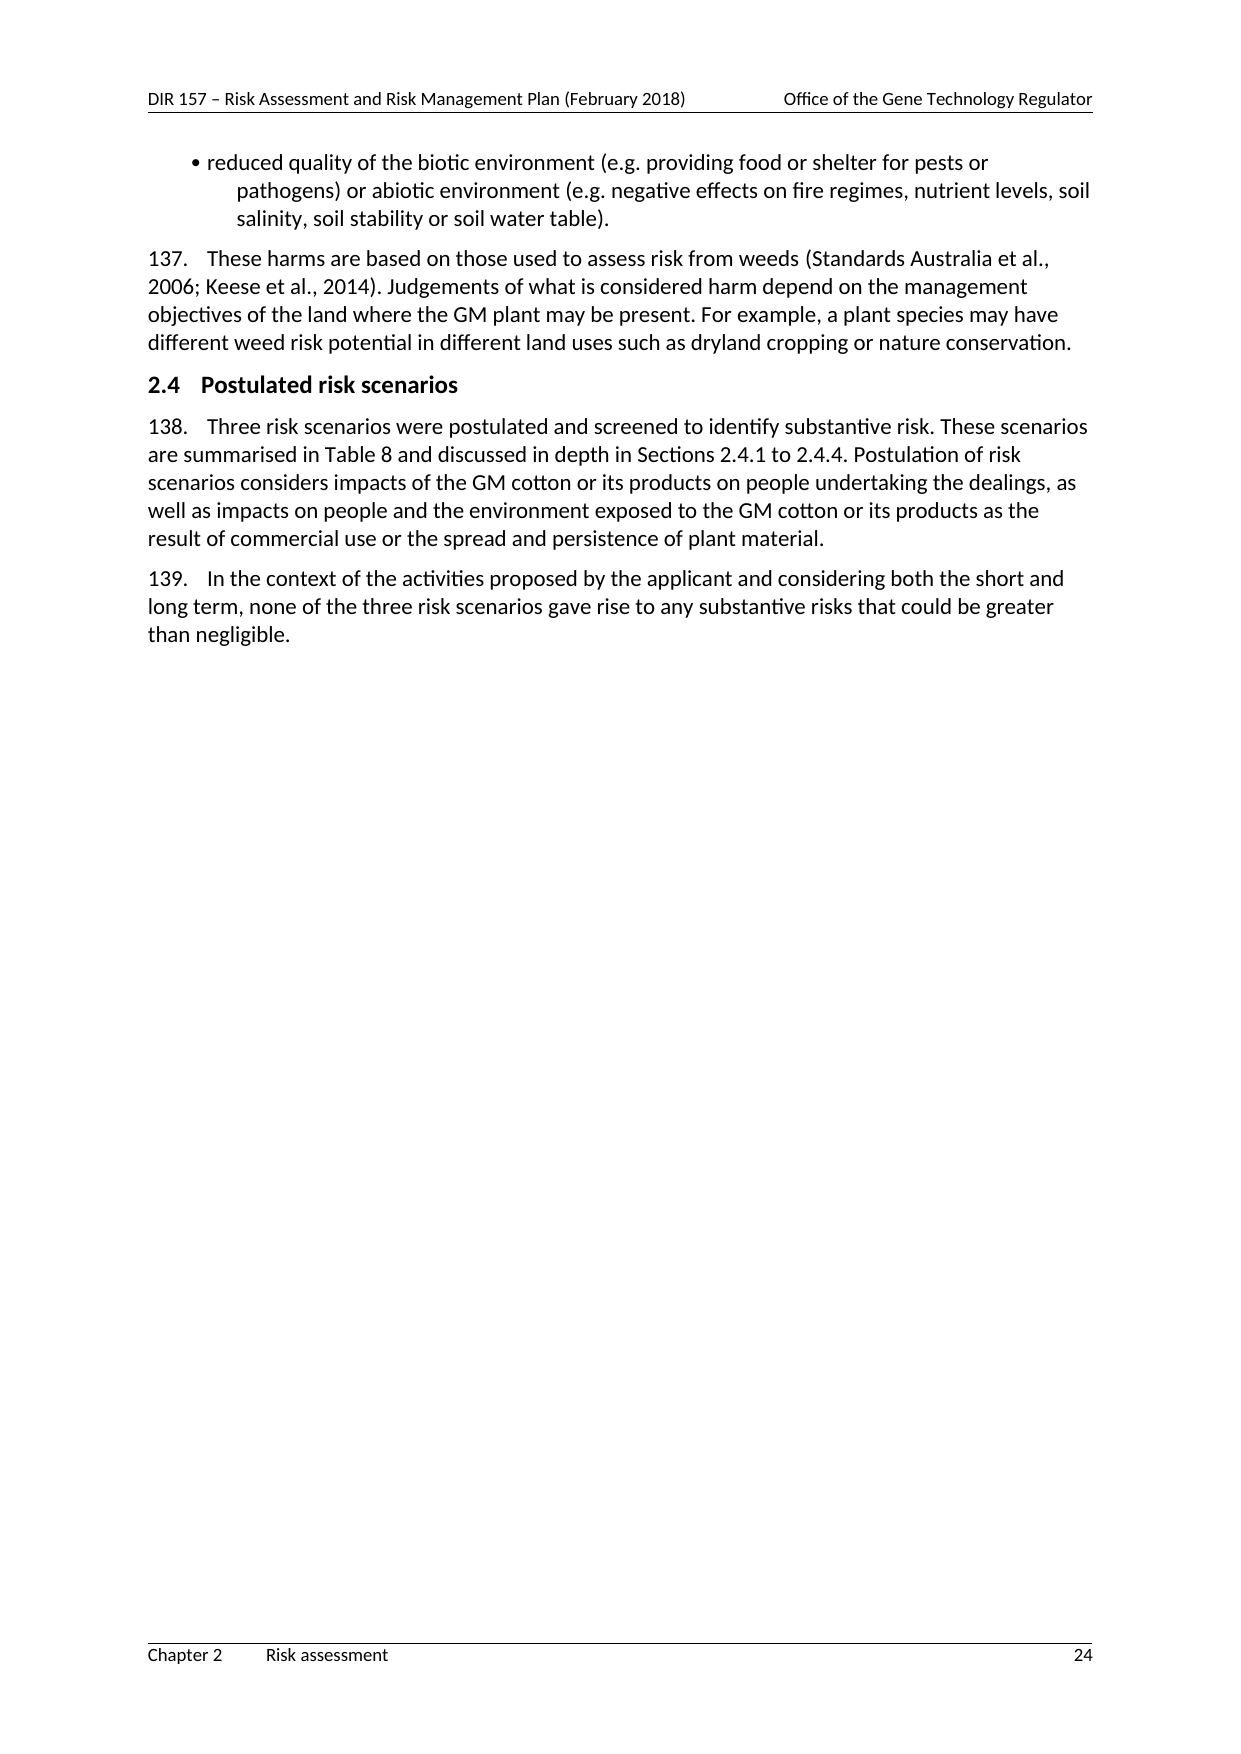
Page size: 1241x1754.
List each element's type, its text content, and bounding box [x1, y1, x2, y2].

text In the context of the activities proposed by the applicant and considering both the short and long term, none of the three risk scenarios gave rise to any substantive risks that could be greater than negligible. [148, 564, 1092, 648]
text These harms are based on those used to assess risk from weeds (Standards Australia et al., 2006; Keese et al., 2014). Judgements of what is considered harm depend on the management objectives of the land where the GM plant may be present. For example, a plant species may have different weed risk potential in different land uses such as dryland cropping or nature conservation. [148, 244, 1092, 356]
text reduced quality of the biotic environment (e.g. providing food or shelter for pests or pathogens) or abiotic environment (e.g. negative effects on fire regimes, nutrient levels, soil salinity, soil stability or soil water table). [192, 148, 1092, 232]
text Three risk scenarios were postulated and screened to identify substantive risk. These scenarios are summarised in Table 8 and discussed in depth in Sections 2.4.1 to 2.4.4. Postulation of risk scenarios considers impacts of the GM cotton or its products on people undertaking the dealings, as well as impacts on people and the environment exposed to the GM cotton or its products as the result of commercial use or the spread and persistence of plant material. [148, 412, 1092, 552]
text Postulated risk scenarios [148, 369, 1092, 399]
